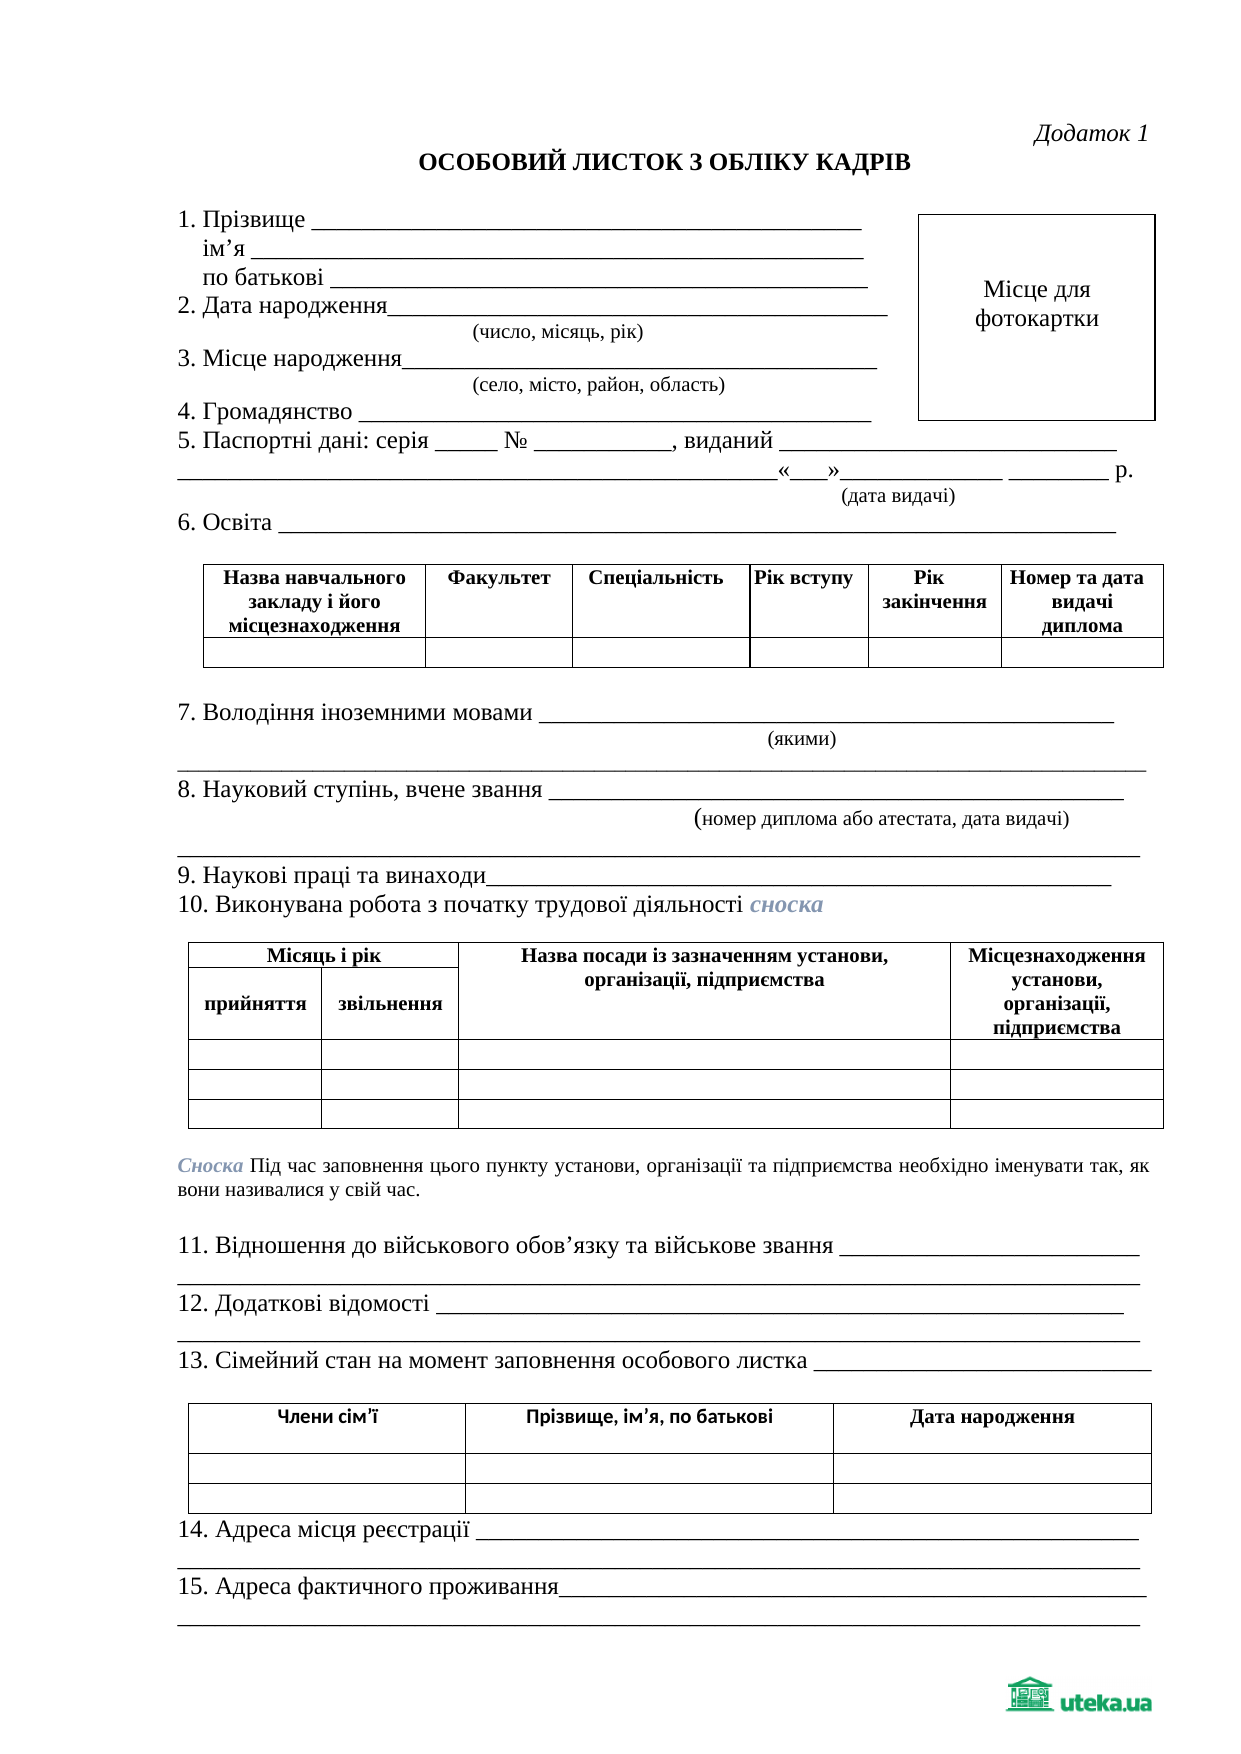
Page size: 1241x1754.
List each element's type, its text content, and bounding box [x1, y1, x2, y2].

table_cell [573, 638, 749, 667]
text (село, місто, район, область) [177, 372, 918, 396]
table_cell [1002, 638, 1163, 667]
table_cell [459, 1040, 950, 1069]
table_header Місцезнаходження установи, організації, підприємства [951, 943, 1163, 1039]
text ________________________________________________«___»_____________ ________ р. [177, 454, 1152, 482]
table_cell [426, 638, 572, 667]
table_cell [869, 638, 1001, 667]
text ім’я _________________________________________________ [177, 233, 918, 262]
text _____________________________________________________________________________ [177, 1316, 1152, 1345]
text (якими) [177, 726, 1152, 750]
table_header Факультет [426, 565, 572, 637]
table_cell [951, 1100, 1163, 1128]
text 5. Паспортні дані: серія _____ № ___________, виданий ___________________________ [177, 425, 1152, 454]
table_cell [322, 1100, 458, 1128]
text _____________________________________________________________________________________________ [177, 750, 1152, 774]
text 8. Науковий ступінь, вчене звання ______________________________________________ [177, 774, 1152, 802]
table_cell [322, 1040, 458, 1069]
text 12. Додаткові відомості _______________________________________________________ [177, 1288, 1152, 1316]
table_cell [322, 1070, 458, 1098]
text 7. Володіння іноземними мовами ______________________________________________ [177, 697, 1152, 726]
text 14. Адреса місця реєстрації _____________________________________________________ [177, 1514, 1152, 1543]
text ОСОБОВИЙ ЛИСТОК З ОБЛІКУ КАДРІВ [177, 147, 1152, 176]
table_cell [189, 1100, 321, 1128]
table_header Номер та дата видачі диплома [1002, 565, 1163, 637]
table_cell звільнення [322, 968, 458, 1039]
text 6. Освіта ___________________________________________________________________ [177, 507, 1152, 535]
table_header Назва навчального закладу і його місцезнаходження [204, 565, 425, 637]
text 9. Наукові праці та винаходи__________________________________________________ [177, 860, 1152, 889]
table_cell [951, 1040, 1163, 1069]
text 3. Місце народження______________________________________ [177, 343, 918, 372]
text _____________________________________________________________________________ [177, 1600, 1152, 1629]
table_cell [466, 1454, 833, 1483]
table_header Місце для фотокартки [919, 215, 1154, 420]
text 15. Адреса фактичного проживання_______________________________________________ [177, 1571, 1152, 1600]
table_header Спеціальність [573, 565, 749, 637]
table_cell [834, 1454, 1151, 1483]
table_header Назва посади із зазначенням установи, організації, підприємства [459, 943, 950, 1039]
table_header Дата народження [834, 1404, 1151, 1453]
text (номер диплома або атестата, дата видачі) [177, 802, 1152, 831]
text 13. Сімейний стан на момент заповнення особового листка ___________________________ [177, 1345, 1152, 1374]
table_cell [459, 1100, 950, 1128]
table_cell [189, 1454, 465, 1483]
table_cell [751, 638, 868, 667]
table_cell [204, 638, 425, 667]
text _____________________________________________________________________________ [177, 1259, 1152, 1288]
table_cell [189, 1070, 321, 1098]
text 2. Дата народження________________________________________ [177, 291, 918, 319]
table_cell [466, 1484, 833, 1513]
text Додаток 1 [177, 118, 1152, 147]
table_header Прізвище, ім’я, по батькові [466, 1404, 833, 1453]
text 10. Виконувана робота з початку трудової діяльності сноска [177, 889, 1152, 917]
text _____________________________________________________________________________ [177, 831, 1152, 860]
text Сноска Під час заповнення цього пункту установи, організації та підприємства необхідно іменувати так, як вони називалися у свій час. [177, 1153, 1152, 1201]
table_cell [189, 1040, 321, 1069]
table_cell [834, 1484, 1151, 1513]
table_cell [189, 1484, 465, 1513]
table_header Рік вступу [751, 565, 868, 637]
table_cell [951, 1070, 1163, 1098]
table_cell прийняття [189, 968, 321, 1039]
table_header Члени сім’ї [189, 1404, 465, 1453]
text _____________________________________________________________________________ [177, 1543, 1152, 1571]
list 1. Прізвище ____________________________________________ [177, 204, 1152, 233]
table_header Рік закінчення [869, 565, 1001, 637]
list (число, місяць, рік) [177, 319, 918, 343]
table_cell [459, 1070, 950, 1098]
text по батькові ___________________________________________ [177, 262, 918, 291]
text (дата видачі) [177, 482, 1152, 507]
table_header Місяць і рік [189, 943, 458, 967]
picture [1004, 1676, 1152, 1713]
text 4. Громадянство _________________________________________ [177, 396, 1152, 425]
text 11. Відношення до військового обов’язку та військове звання ________________________ [177, 1230, 1152, 1259]
